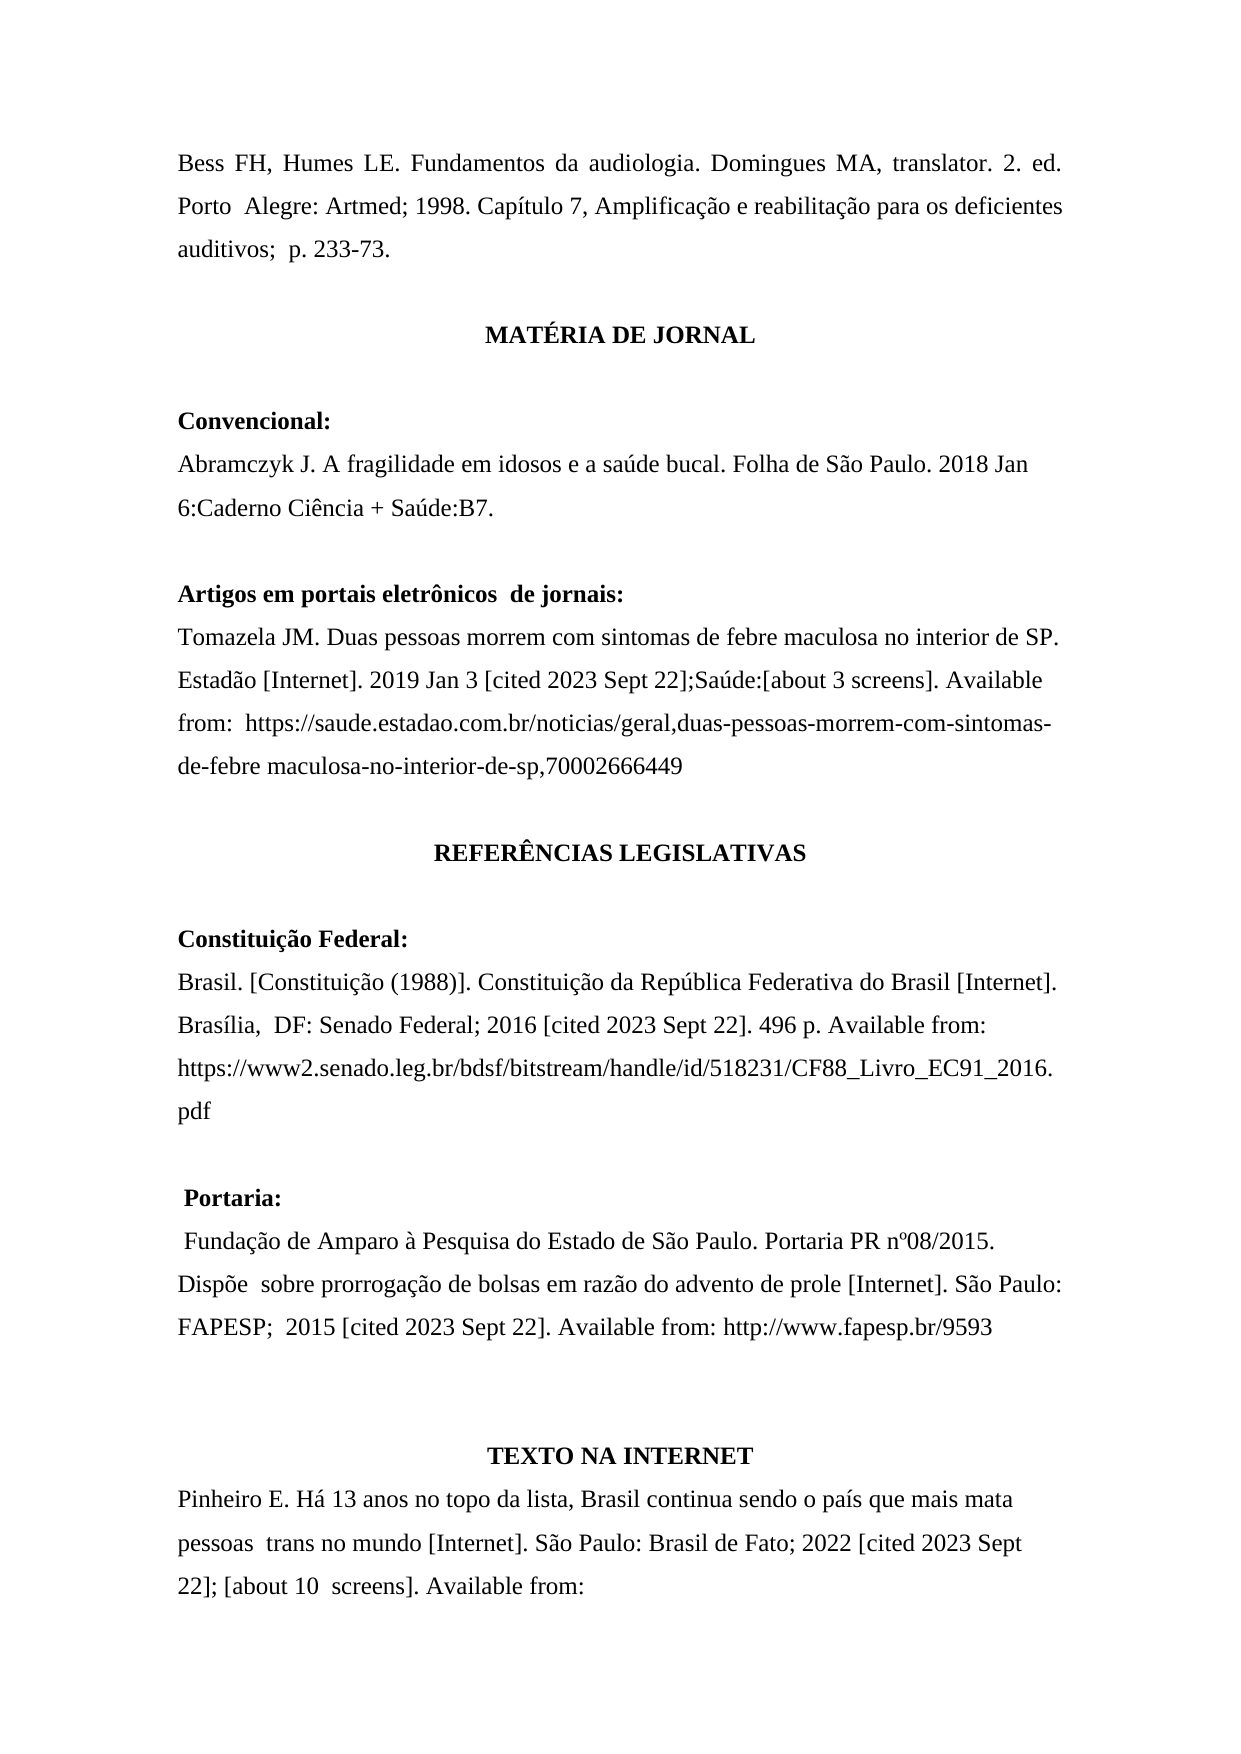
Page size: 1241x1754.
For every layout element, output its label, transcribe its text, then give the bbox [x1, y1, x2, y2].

text REFERÊNCIAS LEGISLATIVAS [177, 838, 1063, 866]
text Constituição Federal: [177, 924, 1063, 953]
text Abramczyk J. A fragilidade em idosos e a saúde bucal. Folha de São Paulo. 2018 Jan 6:Caderno Ciência + Saúde:B7. [177, 449, 1063, 521]
text MATÉRIA DE JORNAL [177, 320, 1063, 349]
text Artigos em portais eletrônicos de jornais: [177, 579, 1063, 608]
text TEXTO NA INTERNET [177, 1441, 1063, 1470]
text Bess FH, Humes LE. Fundamentos da audiologia. Domingues MA, translator. 2. ed. Porto Alegre: Artmed; 1998. Capítulo 7, Amplificação e reabilitação para os deficientes auditivos; p. 233-73. [177, 148, 1063, 263]
text Convencional: [177, 406, 1063, 435]
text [177, 1484, 1063, 1599]
text Portaria: [177, 1183, 1063, 1211]
text Tomazela JM. Duas pessoas morrem com sintomas de febre maculosa no interior de SP. Estadão [Internet]. 2019 Jan 3 [cited 2023 Sept 22];Saúde:[about 3 screens]. Available from: https://saude.estadao.com.br/noticias/geral,duas-pessoas-morrem-com-sintomas-de-febre maculosa-no-interior-de-sp,70002666449 [177, 622, 1063, 780]
text Fundação de Amparo à Pesquisa do Estado de São Paulo. Portaria PR nº08/2015. Dispõe sobre prorrogação de bolsas em razão do advento de prole [Internet]. São Paulo: FAPESP; 2015 [cited 2023 Sept 22]. Available from: http://www.fapesp.br/9593 [177, 1226, 1063, 1341]
text Brasil. [Constituição (1988)]. Constituição da República Federativa do Brasil [Internet]. Brasília, DF: Senado Federal; 2016 [cited 2023 Sept 22]. 496 p. Available from: https://www2.senado.leg.br/bdsf/bitstream/handle/id/518231/CF88_Livro_EC91_2016.pdf [177, 967, 1063, 1125]
